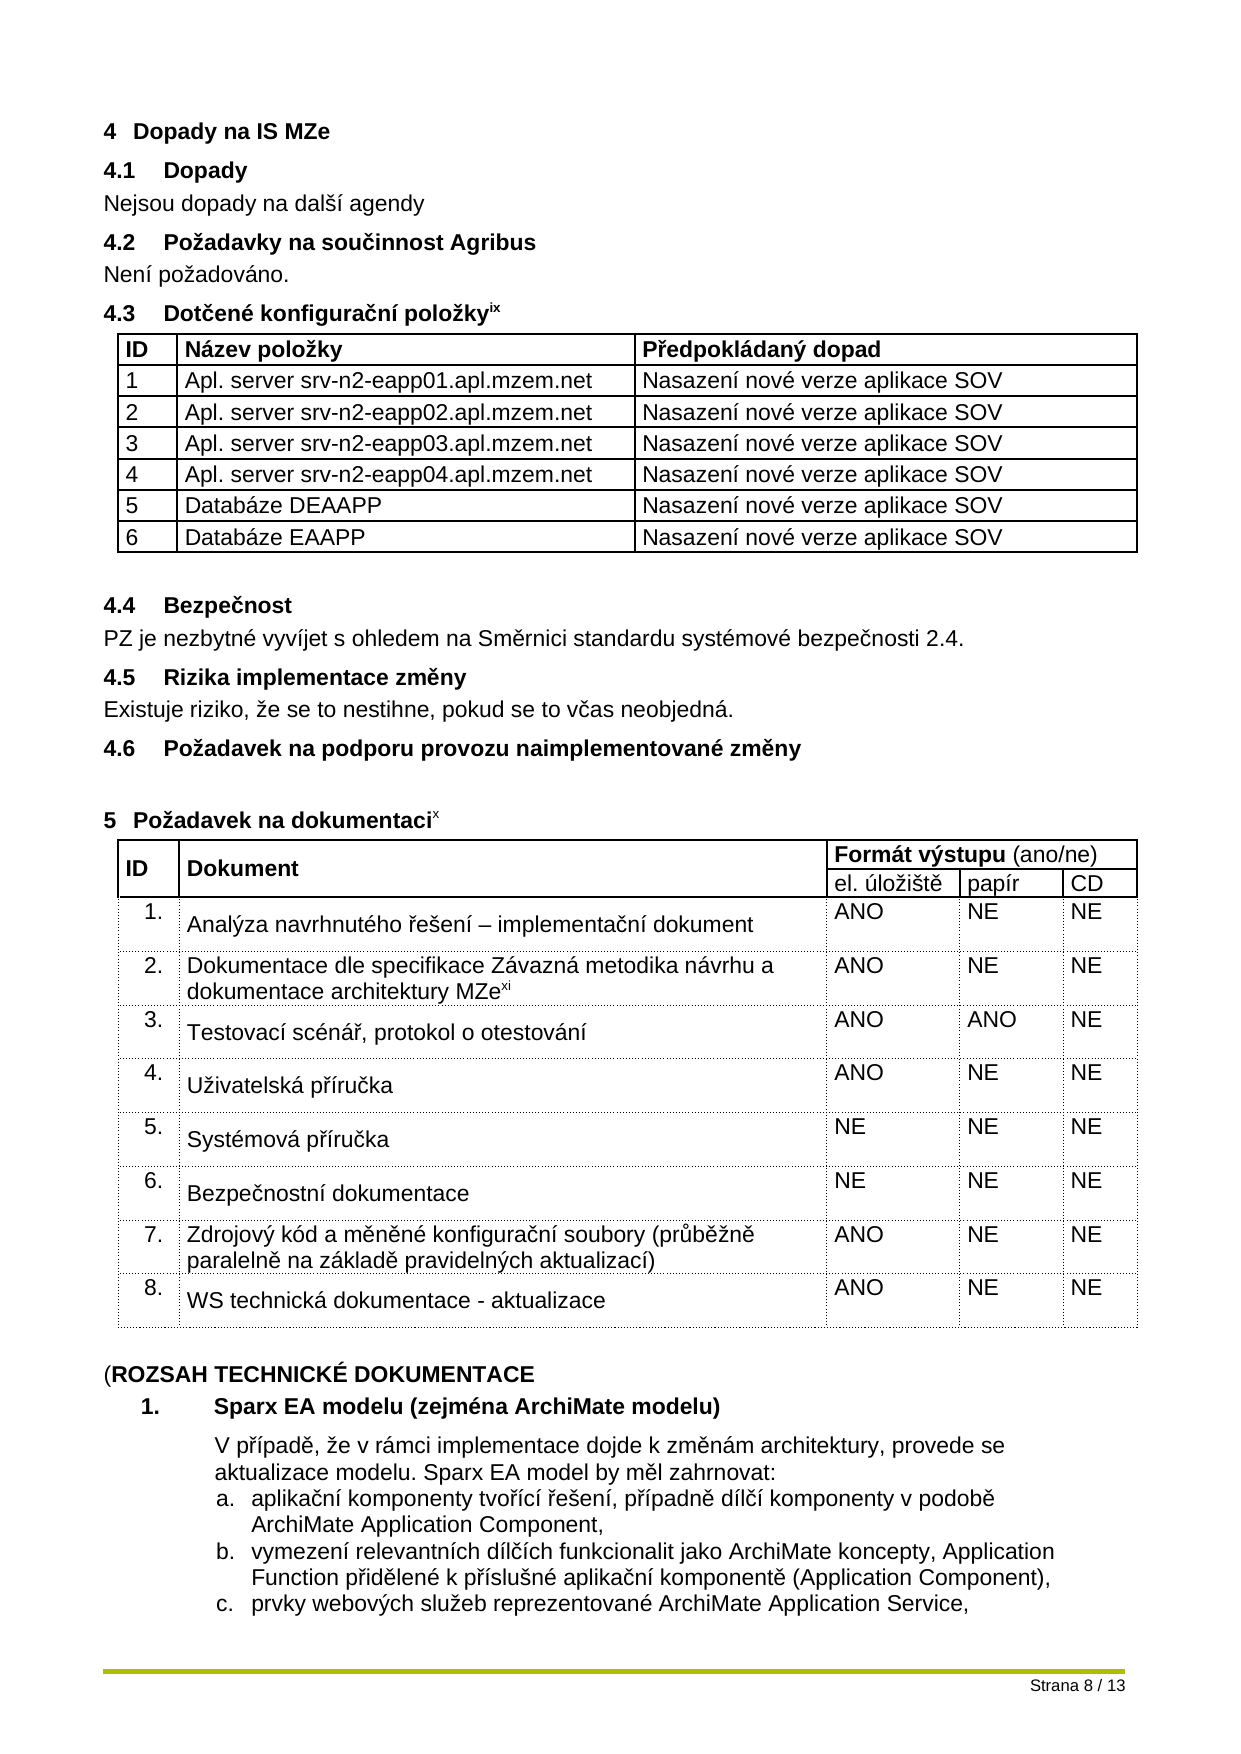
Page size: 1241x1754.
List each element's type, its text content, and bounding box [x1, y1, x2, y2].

table_cell Systémová příručka [179, 1112, 827, 1166]
table_cell 6 [119, 522, 176, 551]
table_cell ANO [827, 1220, 960, 1273]
table_cell ANO [960, 1005, 1063, 1058]
table_cell Nasazení nové verze aplikace SOV [636, 460, 1136, 489]
table_cell WS technická dokumentace - aktualizace [179, 1273, 827, 1327]
table_header Název položky [178, 335, 634, 364]
table_header ID [119, 841, 178, 896]
subtitle Požadavek na dokumentaci [103, 807, 1092, 833]
text Není požadováno. [103, 261, 1092, 287]
table_cell Nasazení nové verze aplikace SOV [636, 522, 1136, 551]
table_cell ANO [827, 1273, 960, 1327]
table_cell NE [960, 1058, 1063, 1112]
table_cell Testovací scénář, protokol o otestování [179, 1005, 827, 1058]
table_cell NE [827, 1166, 960, 1219]
text Existuje riziko, že se to nestihne, pokud se to včas neobjedná. [103, 696, 1092, 723]
table_cell ANO [827, 1005, 960, 1058]
table_cell NE [1063, 1112, 1137, 1166]
table_cell ANO [827, 898, 960, 951]
subtitle Požadavek na podporu provozu naimplementované změny [103, 735, 1092, 761]
subtitle Dopady [103, 157, 1092, 183]
list prvky webových služeb reprezentované ArchiMate Application Service, [216, 1590, 1092, 1617]
table_cell NE [960, 1166, 1063, 1219]
list V případě, že v rámci implementace dojde k změnám architektury, provede se aktualizace modelu. Sparx EA model by měl zahrnovat: [214, 1432, 1092, 1485]
table_cell papír [961, 870, 1062, 896]
table_cell [118, 1220, 179, 1273]
table_cell NE [1063, 1220, 1137, 1273]
table_cell Nasazení nové verze aplikace SOV [636, 397, 1136, 426]
table_cell 2 [119, 397, 176, 426]
list aplikační komponenty tvořící řešení, případně dílčí komponenty v podobě ArchiMate Application Component, [216, 1485, 1092, 1538]
table_cell Databáze DEAAPP [178, 491, 634, 520]
table_cell Analýza navrhnutého řešení – implementační dokument [179, 898, 827, 951]
table_cell Apl. server srv-n2-eapp01.apl.mzem.net [178, 366, 634, 395]
table_cell 5 [119, 491, 176, 520]
table_cell NE [827, 1112, 960, 1166]
table_cell CD [1064, 870, 1136, 896]
table_cell el. úložiště [828, 870, 959, 896]
table_cell Apl. server srv-n2-eapp04.apl.mzem.net [178, 460, 634, 489]
table_cell [118, 1273, 179, 1327]
table_cell [118, 951, 179, 1004]
table_cell [118, 1058, 179, 1112]
table_cell [118, 897, 179, 951]
table_header Dokument [180, 841, 826, 896]
table_cell NE [960, 951, 1063, 1004]
table_cell Uživatelská příručka [179, 1058, 827, 1112]
table_cell Nasazení nové verze aplikace SOV [636, 491, 1136, 520]
table_cell NE [960, 1220, 1063, 1273]
text (ROZSAH TECHNICKÉ DOKUMENTACE [103, 1361, 1092, 1387]
table_cell Zdrojový kód a měněné konfigurační soubory (průběžně paralelně na základě pravidelných aktualizací) [179, 1220, 827, 1273]
table_cell NE [1063, 1005, 1137, 1058]
table_cell 4 [119, 460, 176, 489]
text Nejsou dopady na další agendy [103, 189, 1092, 216]
list Sparx EA modelu (zejména ArchiMate modelu) [141, 1393, 1092, 1420]
table_cell Bezpečnostní dokumentace [179, 1166, 827, 1219]
table_cell 3 [119, 428, 176, 457]
table_header ID [119, 335, 176, 364]
table_cell 1 [119, 366, 176, 395]
table_cell NE [1063, 898, 1137, 951]
table_cell NE [1063, 1166, 1137, 1219]
table_cell NE [1063, 951, 1137, 1004]
table_cell Apl. server srv-n2-eapp03.apl.mzem.net [178, 428, 634, 457]
table_cell [118, 1005, 179, 1058]
subtitle Dopady na IS MZe [103, 118, 1092, 144]
text PZ je nezbytné vyvíjet s ohledem na Směrnici standardu systémové bezpečnosti 2.4. [103, 625, 1092, 651]
table_header Formát výstupu (ano/ne) [828, 841, 1136, 868]
subtitle Dotčené konfigurační položky [103, 300, 1092, 326]
table_cell ANO [827, 1058, 960, 1112]
table_cell [118, 1166, 179, 1219]
table_cell NE [960, 1112, 1063, 1166]
table_cell NE [1063, 1058, 1137, 1112]
table_cell NE [960, 1273, 1063, 1327]
table_cell NE [960, 898, 1063, 951]
table_cell NE [1063, 1273, 1137, 1327]
list vymezení relevantních dílčích funkcionalit jako ArchiMate koncepty, Application Function přidělené k příslušné aplikační komponentě (Application Component), [216, 1538, 1092, 1590]
table_cell ANO [827, 951, 960, 1004]
table_cell Nasazení nové verze aplikace SOV [636, 366, 1136, 395]
table_cell Databáze EAAPP [178, 522, 634, 551]
table_cell Nasazení nové verze aplikace SOV [636, 428, 1136, 457]
subtitle Rizika implementace změny [103, 664, 1092, 690]
table_cell [118, 1112, 179, 1166]
subtitle Bezpečnost [103, 592, 1092, 618]
table_header Předpokládaný dopad [636, 335, 1136, 364]
table_cell Apl. server srv-n2-eapp02.apl.mzem.net [178, 397, 634, 426]
subtitle Požadavky na součinnost Agribus [103, 228, 1092, 255]
table_cell Dokumentace dle specifikace Závazná metodika návrhu a dokumentace architektury MZe [179, 951, 827, 1004]
